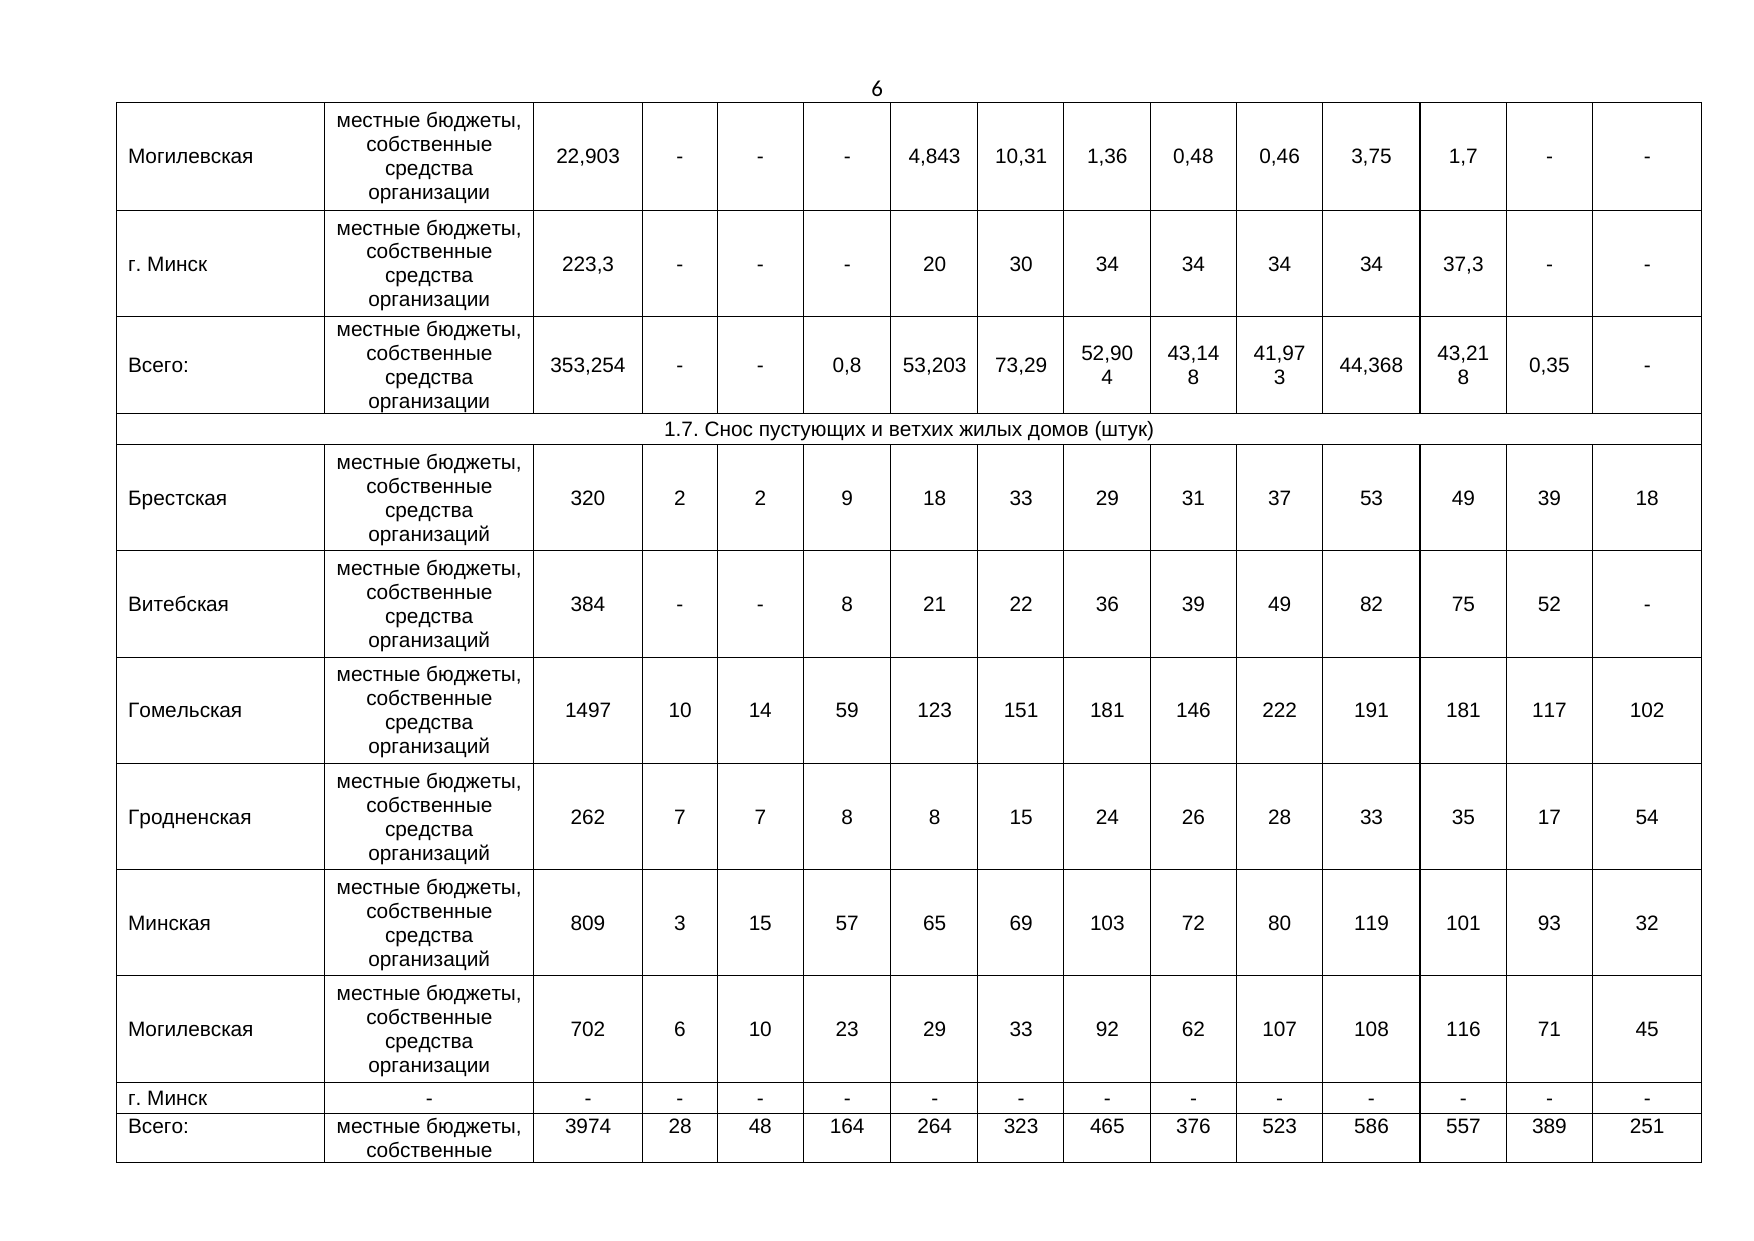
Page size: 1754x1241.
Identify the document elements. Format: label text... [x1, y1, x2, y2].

table_cell 15 [978, 764, 1063, 869]
table_cell - [891, 1083, 977, 1113]
table_cell 43,218 [1421, 317, 1506, 413]
table_cell Гомельская [117, 658, 324, 763]
table_cell Всего: [117, 1114, 324, 1162]
table_cell - [718, 1083, 803, 1113]
table_cell 164 [804, 1114, 890, 1162]
table_cell 8 [804, 551, 890, 657]
table_cell 82 [1323, 551, 1419, 657]
table_cell - [804, 1083, 890, 1113]
table_cell 119 [1323, 870, 1419, 975]
table_cell 48 [718, 1114, 803, 1162]
table_cell местные бюджеты, собственные средства организаций [325, 870, 533, 975]
table_cell - [1593, 211, 1701, 316]
table_cell 251 [1593, 1114, 1701, 1162]
table_cell - [1237, 1083, 1322, 1113]
table_cell 557 [1421, 1114, 1506, 1162]
table_cell 52 [1507, 551, 1592, 657]
table_cell 35 [1421, 764, 1506, 869]
table_cell 41,973 [1237, 317, 1322, 413]
table_cell 73,29 [978, 317, 1063, 413]
table_cell 465 [1064, 1114, 1150, 1162]
table_cell 222 [1237, 658, 1322, 763]
table_cell 102 [1593, 658, 1701, 763]
table_cell 4,843 [891, 103, 977, 210]
table_cell 22 [978, 551, 1063, 657]
table_cell - [718, 551, 803, 657]
table_cell 384 [534, 551, 642, 657]
table_cell 223,3 [534, 211, 642, 316]
table_cell 26 [1151, 764, 1236, 869]
table_cell - [978, 1083, 1063, 1113]
table_cell 31 [1151, 445, 1236, 550]
table_cell 28 [643, 1114, 717, 1162]
table_cell 107 [1237, 976, 1322, 1082]
table_cell - [718, 103, 803, 210]
table_cell 34 [1064, 211, 1150, 316]
table_cell - [804, 103, 890, 210]
table_cell 45 [1593, 976, 1701, 1082]
table_cell 6 [643, 976, 717, 1082]
table_cell 33 [978, 445, 1063, 550]
table_cell 146 [1151, 658, 1236, 763]
table_cell 117 [1507, 658, 1592, 763]
table_cell 10 [718, 976, 803, 1082]
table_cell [325, 1114, 533, 1162]
table_cell 1,36 [1064, 103, 1150, 210]
table_cell - [534, 1083, 642, 1113]
table_cell 30 [978, 211, 1063, 316]
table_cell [325, 976, 533, 1082]
table_cell 75 [1421, 551, 1506, 657]
table_cell - [1064, 1083, 1150, 1113]
table_cell 3 [643, 870, 717, 975]
table_cell Всего: [117, 317, 324, 413]
table_cell 43,148 [1151, 317, 1236, 413]
table_cell 24 [1064, 764, 1150, 869]
table_cell г. Минск [117, 211, 324, 316]
table_cell 18 [891, 445, 977, 550]
table_cell - [718, 211, 803, 316]
table_cell 92 [1064, 976, 1150, 1082]
table_cell местные бюджеты, собственные средства организации [325, 103, 533, 210]
table_cell 191 [1323, 658, 1419, 763]
table_cell - [1507, 103, 1592, 210]
table_cell местные бюджеты, собственные средства организаций [325, 764, 533, 869]
table_cell - [1593, 317, 1701, 413]
table_cell - [1151, 1083, 1236, 1113]
table_cell 103 [1064, 870, 1150, 975]
table_cell 53,203 [891, 317, 977, 413]
table_cell - [643, 1083, 717, 1113]
table_cell 28 [1237, 764, 1322, 869]
table_cell 52,904 [1064, 317, 1150, 413]
table_cell 54 [1593, 764, 1701, 869]
table_cell - [1593, 1083, 1701, 1113]
table_cell 34 [1323, 211, 1419, 316]
table_cell 34 [1237, 211, 1322, 316]
table_cell 389 [1507, 1114, 1592, 1162]
table_cell 9 [804, 445, 890, 550]
table_cell 2 [643, 445, 717, 550]
table_cell 17 [1507, 764, 1592, 869]
table_cell Гродненская [117, 764, 324, 869]
table_cell 353,254 [534, 317, 642, 413]
table_cell 101 [1421, 870, 1506, 975]
table_cell - [1323, 1083, 1419, 1113]
table_cell местные бюджеты, собственные средства организации [325, 317, 533, 413]
table_cell 23 [804, 976, 890, 1082]
table_cell 7 [718, 764, 803, 869]
table_cell 323 [978, 1114, 1063, 1162]
table_cell - [1593, 103, 1701, 210]
table_cell 21 [891, 551, 977, 657]
table_cell 376 [1151, 1114, 1236, 1162]
table_cell 57 [804, 870, 890, 975]
table_cell 8 [891, 764, 977, 869]
table_cell 34 [1151, 211, 1236, 316]
table_cell 10 [643, 658, 717, 763]
table_cell - [643, 211, 717, 316]
table_cell 264 [891, 1114, 977, 1162]
table_cell Могилевская [117, 103, 324, 210]
table_cell 39 [1151, 551, 1236, 657]
table_cell - [1507, 1083, 1592, 1113]
table_cell 36 [1064, 551, 1150, 657]
table_cell 33 [1323, 764, 1419, 869]
table_cell 7 [643, 764, 717, 869]
table_cell 72 [1151, 870, 1236, 975]
table_cell 3,75 [1323, 103, 1419, 210]
table_cell 10,31 [978, 103, 1063, 210]
table_cell 262 [534, 764, 642, 869]
table_cell 44,368 [1323, 317, 1419, 413]
table_cell 702 [534, 976, 642, 1082]
table_cell 37,3 [1421, 211, 1506, 316]
table_cell 18 [1593, 445, 1701, 550]
table_cell 53 [1323, 445, 1419, 550]
table_cell 65 [891, 870, 977, 975]
table_cell 181 [1421, 658, 1506, 763]
table_cell - [1593, 551, 1701, 657]
table_cell 320 [534, 445, 642, 550]
table_cell Брестская [117, 445, 324, 550]
table_cell 3974 [534, 1114, 642, 1162]
table_cell Витебская [117, 551, 324, 657]
table_cell 71 [1507, 976, 1592, 1082]
table_cell 32 [1593, 870, 1701, 975]
table_cell 123 [891, 658, 977, 763]
table_cell местные бюджеты, собственные средства организации [325, 211, 533, 316]
table_cell 59 [804, 658, 890, 763]
table_cell 0,48 [1151, 103, 1236, 210]
table_cell 523 [1237, 1114, 1322, 1162]
table_cell 37 [1237, 445, 1322, 550]
table_cell 20 [891, 211, 977, 316]
table_cell 93 [1507, 870, 1592, 975]
table_cell - [325, 1083, 533, 1113]
table_cell 2 [718, 445, 803, 550]
table_cell 33 [978, 976, 1063, 1082]
table_cell - [1421, 1083, 1506, 1113]
table_cell 39 [1507, 445, 1592, 550]
table_cell 181 [1064, 658, 1150, 763]
table_cell 15 [718, 870, 803, 975]
table_cell г. Минск [117, 1083, 324, 1113]
table_cell местные бюджеты, собственные средства организаций [325, 551, 533, 657]
table_cell 0,35 [1507, 317, 1592, 413]
table_cell - [804, 211, 890, 316]
table_cell 69 [978, 870, 1063, 975]
table_cell 151 [978, 658, 1063, 763]
table_cell 0,46 [1237, 103, 1322, 210]
table_cell 29 [1064, 445, 1150, 550]
table_cell 14 [718, 658, 803, 763]
table_cell местные бюджеты, собственные средства организаций [325, 658, 533, 763]
table_cell 8 [804, 764, 890, 869]
table_cell 1,7 [1421, 103, 1506, 210]
table_cell 22,903 [534, 103, 642, 210]
table_cell - [718, 317, 803, 413]
table_cell - [643, 103, 717, 210]
table_cell местные бюджеты, собственные средства организаций [325, 445, 533, 550]
table_cell - [643, 551, 717, 657]
table_cell - [643, 317, 717, 413]
table_cell 49 [1237, 551, 1322, 657]
table_cell 108 [1323, 976, 1419, 1082]
table_cell 1497 [534, 658, 642, 763]
table_cell 29 [891, 976, 977, 1082]
table_cell Минская [117, 870, 324, 975]
table_cell 49 [1421, 445, 1506, 550]
table_cell 80 [1237, 870, 1322, 975]
table_cell Могилевская [117, 976, 324, 1082]
table_cell 1.7. Снос пустующих и ветхих жилых домов (штук) [117, 414, 1701, 444]
table_cell 809 [534, 870, 642, 975]
table_cell - [1507, 211, 1592, 316]
table_cell 116 [1421, 976, 1506, 1082]
table_cell 62 [1151, 976, 1236, 1082]
table_cell 586 [1323, 1114, 1419, 1162]
table_cell 0,8 [804, 317, 890, 413]
